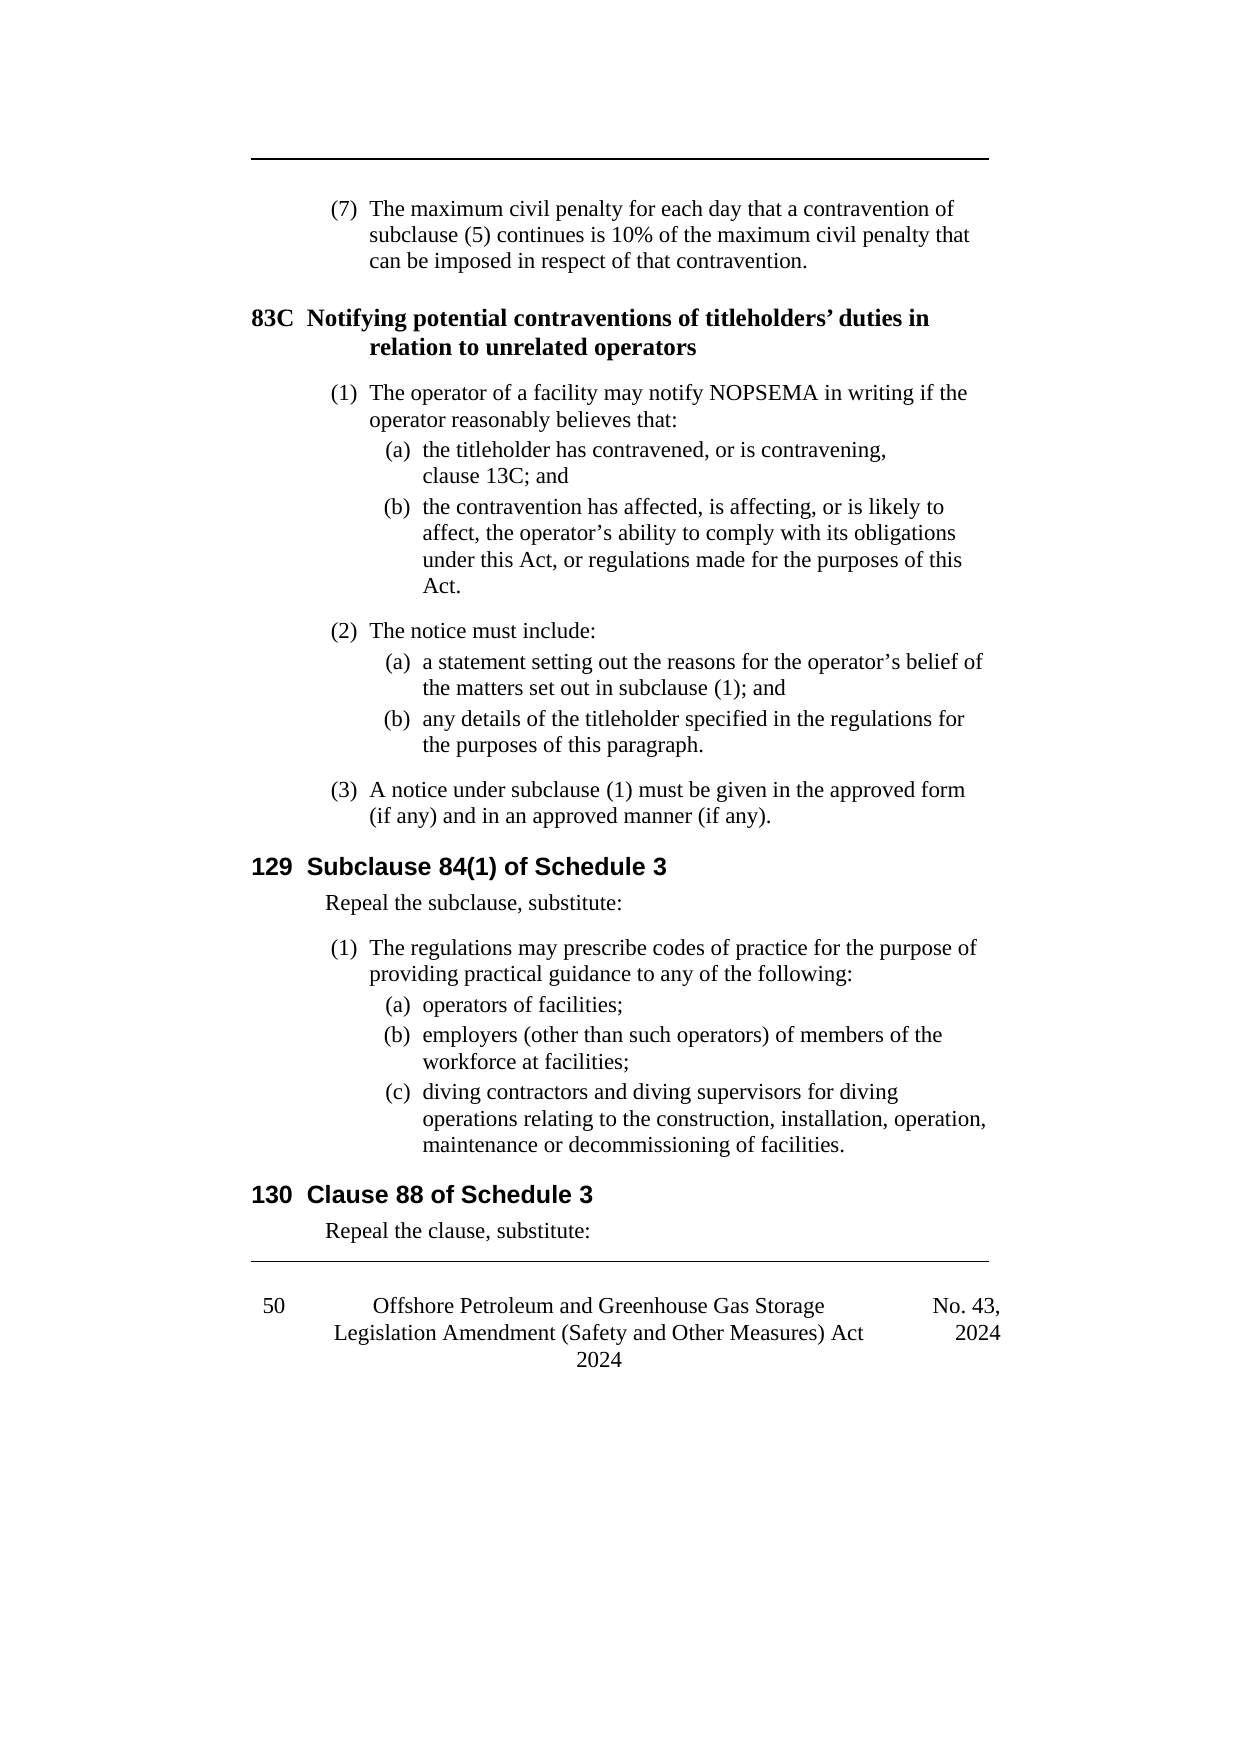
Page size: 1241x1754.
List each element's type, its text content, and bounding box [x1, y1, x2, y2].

text (a) operators of facilities; [251, 991, 989, 1017]
text (c) diving contractors and diving supervisors for diving operations relating to the construction, installation, operation, maintenance or decommissioning of facilities. [251, 1078, 989, 1157]
text 130 Clause 88 of Schedule 3 [251, 1180, 989, 1209]
text (a) a statement setting out the reasons for the operator’s belief of the matters set out in subclause (1); and [251, 648, 989, 701]
text (1) The operator of a facility may notify NOPSEMA in writing if the operator reasonably believes that: [251, 379, 989, 432]
text (b) the contravention has affected, is affecting, or is likely to affect, the operator’s ability to comply with its obligations under this Act, or regulations made for the purposes of this Act. [251, 493, 989, 598]
text 83C Notifying potential contraventions of titleholders’ duties in relation to unrelated operators [251, 303, 989, 361]
text (3) A notice under subclause (1) must be given in the approved form (if any) and in an approved manner (if any). [251, 776, 989, 829]
text Repeal the clause, substitute: [325, 1217, 989, 1244]
text (a) the titleholder has contravened, or is contravening, clause 13C; and [251, 436, 989, 489]
text Repeal the subclause, substitute: [325, 889, 989, 915]
text (2) The notice must include: [251, 617, 989, 644]
text (b) employers (other than such operators) of members of the workforce at facilities; [251, 1021, 989, 1074]
text (b) any details of the titleholder specified in the regulations for the purposes of this paragraph. [251, 705, 989, 757]
text 129 Subclause 84(1) of Schedule 3 [251, 852, 989, 881]
text (7) The maximum civil penalty for each day that a contravention of subclause (5) continues is 10% of the maximum civil penalty that can be imposed in respect of that contravention. [251, 195, 989, 274]
text (1) The regulations may prescribe codes of practice for the purpose of providing practical guidance to any of the following: [251, 934, 989, 987]
